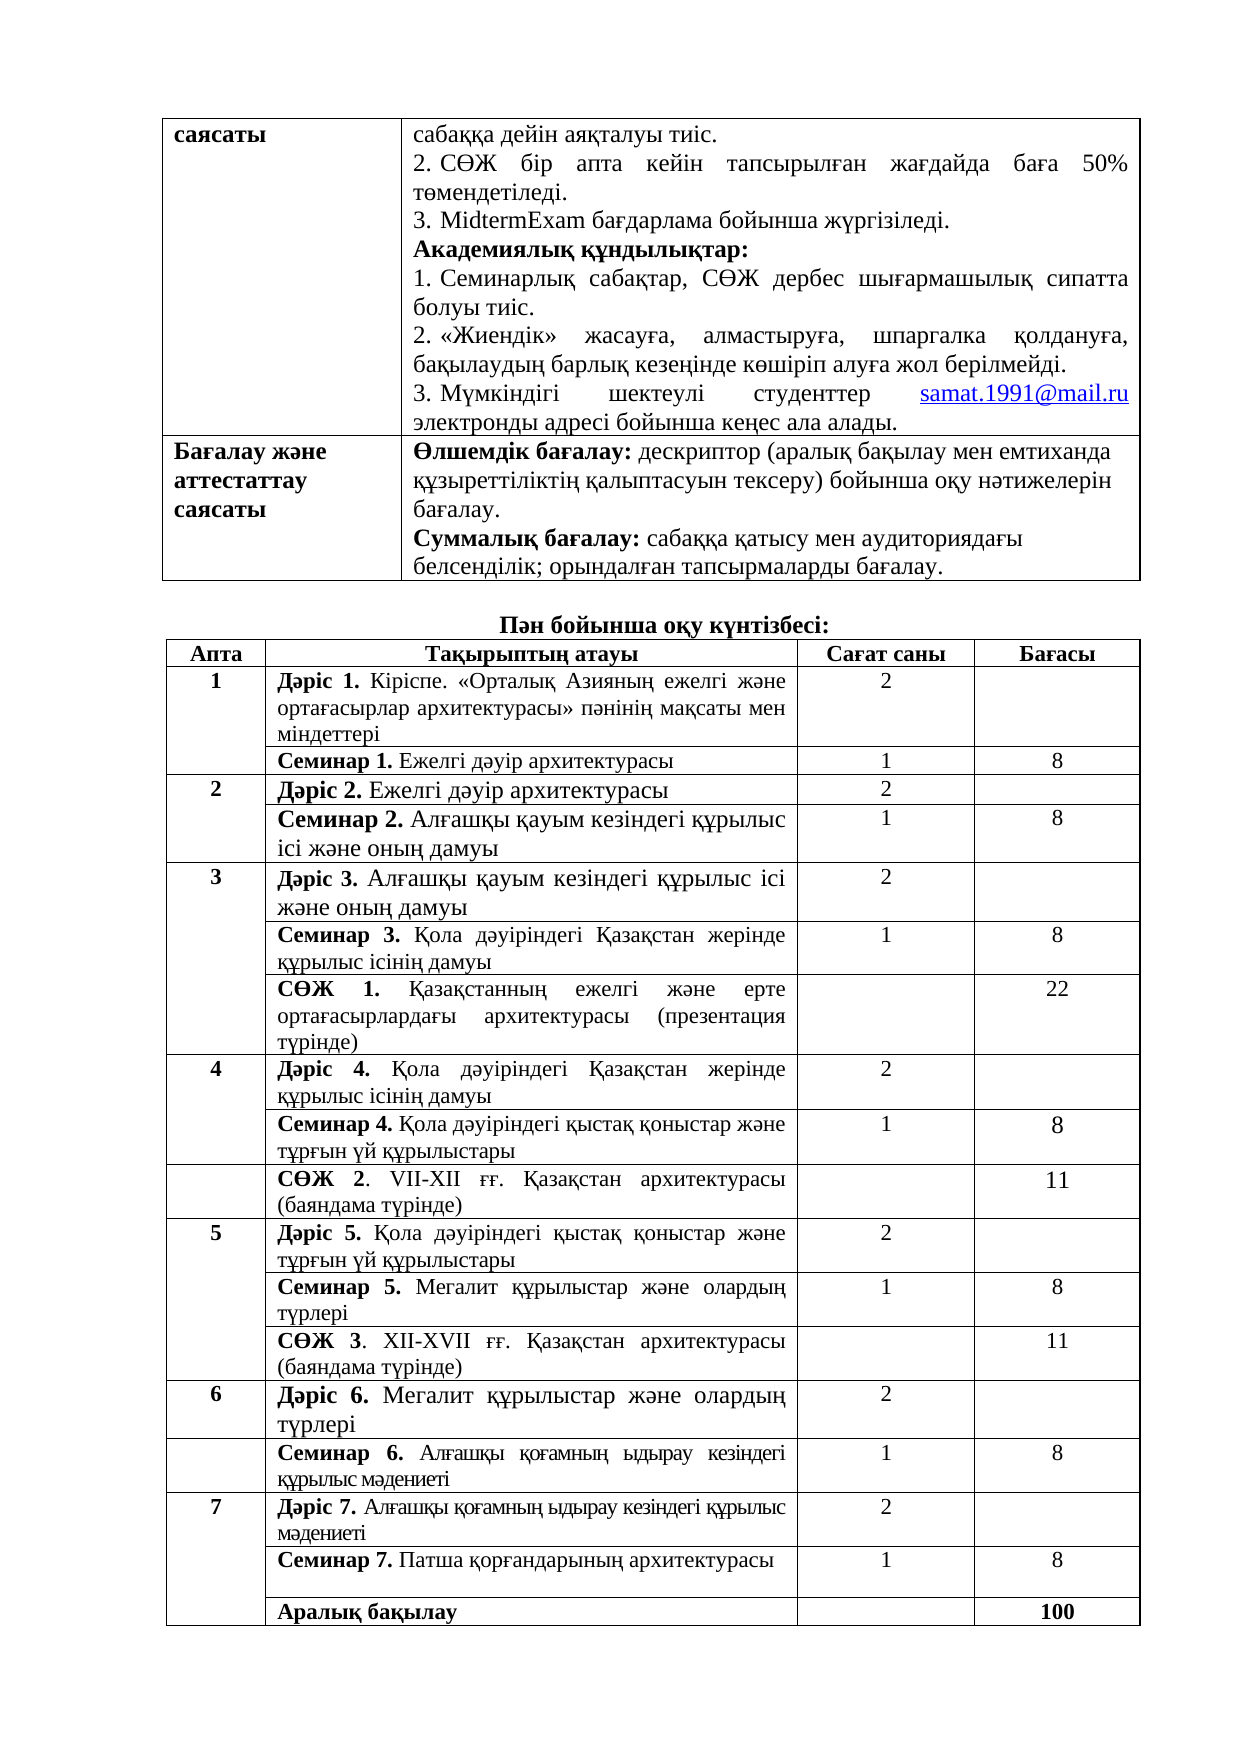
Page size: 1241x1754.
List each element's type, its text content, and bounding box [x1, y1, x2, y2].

table_cell 2 [798, 1219, 974, 1272]
table_cell 8 [975, 1273, 1139, 1326]
table_cell Дәріс 2. Ежелгі дәуір архитектурасы [266, 775, 797, 803]
table_cell СӨЖ 1. Қазақстанның ежелгі және ерте ортағасырлардағы архитектурасы (презентация түрінде) [266, 975, 797, 1054]
table_cell [975, 775, 1139, 803]
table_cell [163, 119, 401, 435]
table_cell 4 [167, 1055, 265, 1164]
table_cell 8 [975, 1547, 1139, 1597]
table_cell 1 [798, 747, 974, 774]
table_cell Семинар 6. Алғашқы қоғамның ыдырау кезіндегі құрылыс мәдениеті [266, 1439, 797, 1492]
table_cell СӨЖ 3. XII-XVII ғғ. Қазақстан архитектурасы (баяндама түрінде) [266, 1327, 797, 1379]
table_cell 22 [975, 975, 1139, 1054]
table_cell 2 [167, 775, 265, 862]
table_cell Аралық бақылау [266, 1598, 797, 1625]
table_cell 8 [975, 1439, 1139, 1492]
table_cell 2 [798, 1493, 974, 1546]
table_header Тақырыптың атауы [266, 640, 797, 666]
table_cell 1 [798, 1110, 974, 1164]
table_cell [798, 1165, 974, 1218]
table_cell 1 [798, 922, 974, 974]
table_cell Дәріс 7. Алғашқы қоғамның ыдырау кезіндегі құрылыс мәдениеті [266, 1493, 797, 1546]
table_cell Дәріс 6. Мегалит құрылыстар және олардың түрлері [266, 1381, 797, 1438]
table_cell Дәріс 1. Кіріспе. «Орталық Азияның ежелгі және ортағасырлар архитектурасы» пәнінің мақсаты мен міндеттері [266, 667, 797, 746]
table_cell [975, 667, 1139, 746]
table_cell Өлшемдік бағалау: дескриптор (аралық бақылау мен емтиханда құзыреттіліктің қалыптасуын тексеру) бойынша оқу нәтижелерін бағалау. Суммалық бағалау: сабаққа қатысу мен аудиториядағы белсенділік; орындалған тапсырмаларды бағалау. [402, 436, 1139, 580]
table_cell [167, 1165, 265, 1218]
table_cell Семинар 4. Қола дәуіріндегі қыстақ қоныстар және тұрғын үй құрылыстары [266, 1110, 797, 1164]
table_cell Бағалау және аттестаттау саясаты [163, 436, 401, 580]
table_cell 1 [798, 1439, 974, 1492]
table_cell 11 [975, 1165, 1139, 1218]
table_cell 2 [798, 1055, 974, 1109]
table_header Бағасы [975, 640, 1139, 666]
table_cell 8 [975, 747, 1139, 774]
table_cell [798, 975, 974, 1054]
table_cell [167, 1439, 265, 1492]
table_cell 8 [975, 1110, 1139, 1164]
table_cell 11 [975, 1327, 1139, 1379]
table_cell 5 [167, 1219, 265, 1379]
table_cell 2 [798, 863, 974, 921]
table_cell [402, 119, 1139, 435]
table_cell [975, 1055, 1139, 1109]
table_cell 8 [975, 805, 1139, 862]
table_cell [975, 863, 1139, 921]
table_cell 7 [167, 1493, 265, 1625]
table_cell Семинар 3. Қола дәуіріндегі Қазақстан жерінде құрылыс ісінің дамуы [266, 922, 797, 974]
table_header Сағат саны [798, 640, 974, 666]
table_cell [798, 1327, 974, 1379]
table_cell 1 [798, 1273, 974, 1326]
table_header Апта [167, 640, 265, 666]
table_cell 1 [798, 1547, 974, 1597]
table_cell 2 [798, 1381, 974, 1438]
table_cell 2 [798, 775, 974, 803]
table_cell Семинар 5. Мегалит құрылыстар және олардың түрлері [266, 1273, 797, 1326]
table_cell 3 [167, 863, 265, 1054]
table_cell 6 [167, 1381, 265, 1438]
table_cell [975, 1493, 1139, 1546]
table_cell 1 [167, 667, 265, 774]
table_cell [975, 1219, 1139, 1272]
table_cell Дәріс 4. Қола дәуіріндегі Қазақстан жерінде құрылыс ісінің дамуы [266, 1055, 797, 1109]
table_cell 2 [798, 667, 974, 746]
table_cell СӨЖ 2. VII-XII ғғ. Қазақстан архитектурасы (баяндама түрінде) [266, 1165, 797, 1218]
table_cell [975, 1381, 1139, 1438]
table_cell Семинар 1. Ежелгі дәуір архитектурасы [266, 747, 797, 774]
table_cell Дәріс 5. Қола дәуіріндегі қыстақ қоныстар және тұрғын үй құрылыстары [266, 1219, 797, 1272]
text Пән бойынша оқу күнтізбесі: [177, 610, 1152, 639]
table_cell 100 [975, 1598, 1139, 1625]
table_cell Семинар 2. Алғашқы қауым кезіндегі құрылыс ісі және оның дамуы [266, 805, 797, 862]
table_cell 1 [798, 805, 974, 862]
table_cell Семинар 7. Патша қорғандарының архитектурасы [266, 1547, 797, 1597]
table_cell Дәріс 3. Алғашқы қауым кезіндегі құрылыс ісі және оның дамуы [266, 863, 797, 921]
table_cell [798, 1598, 974, 1625]
table_cell 8 [975, 922, 1139, 974]
